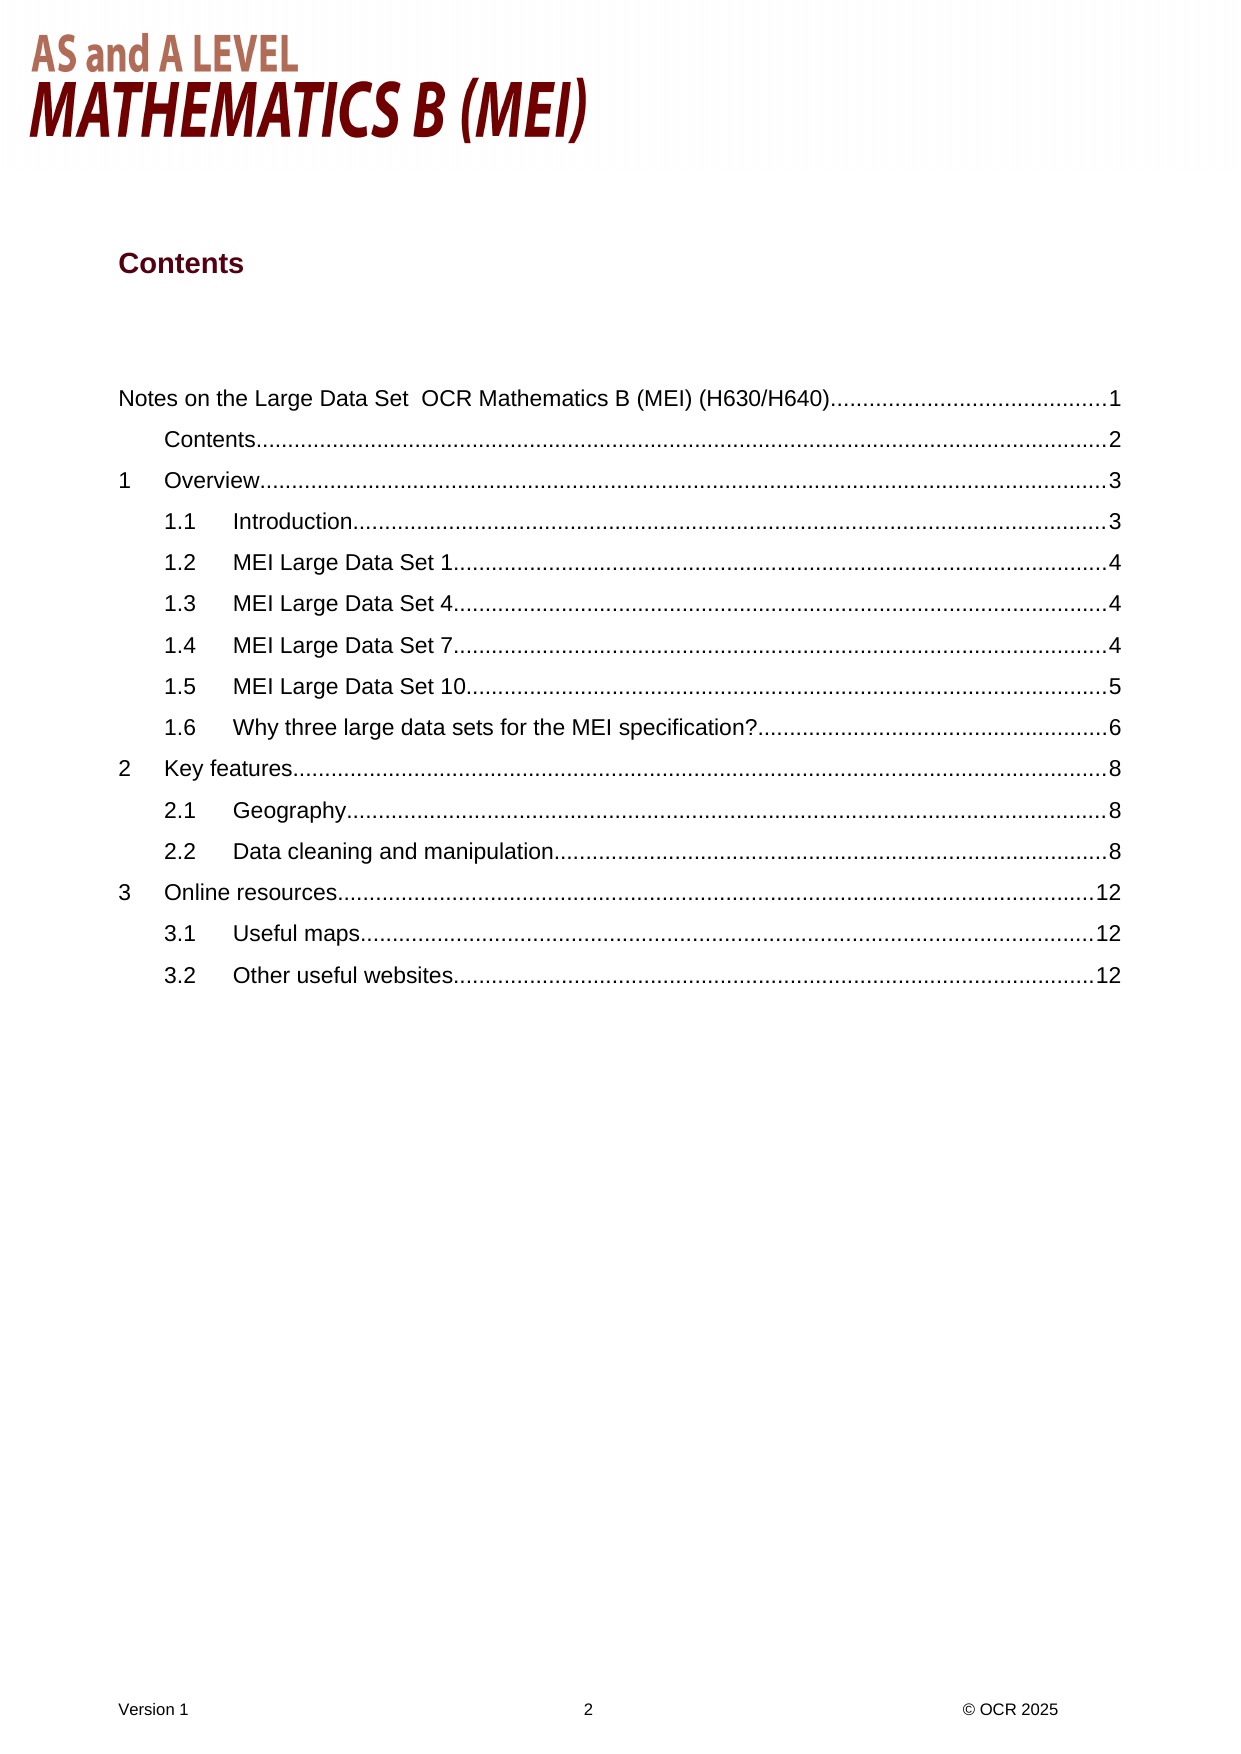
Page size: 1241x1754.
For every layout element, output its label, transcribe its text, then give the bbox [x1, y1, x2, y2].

picture [0, 0, 1238, 172]
subtitle Contents [118, 172, 1122, 280]
